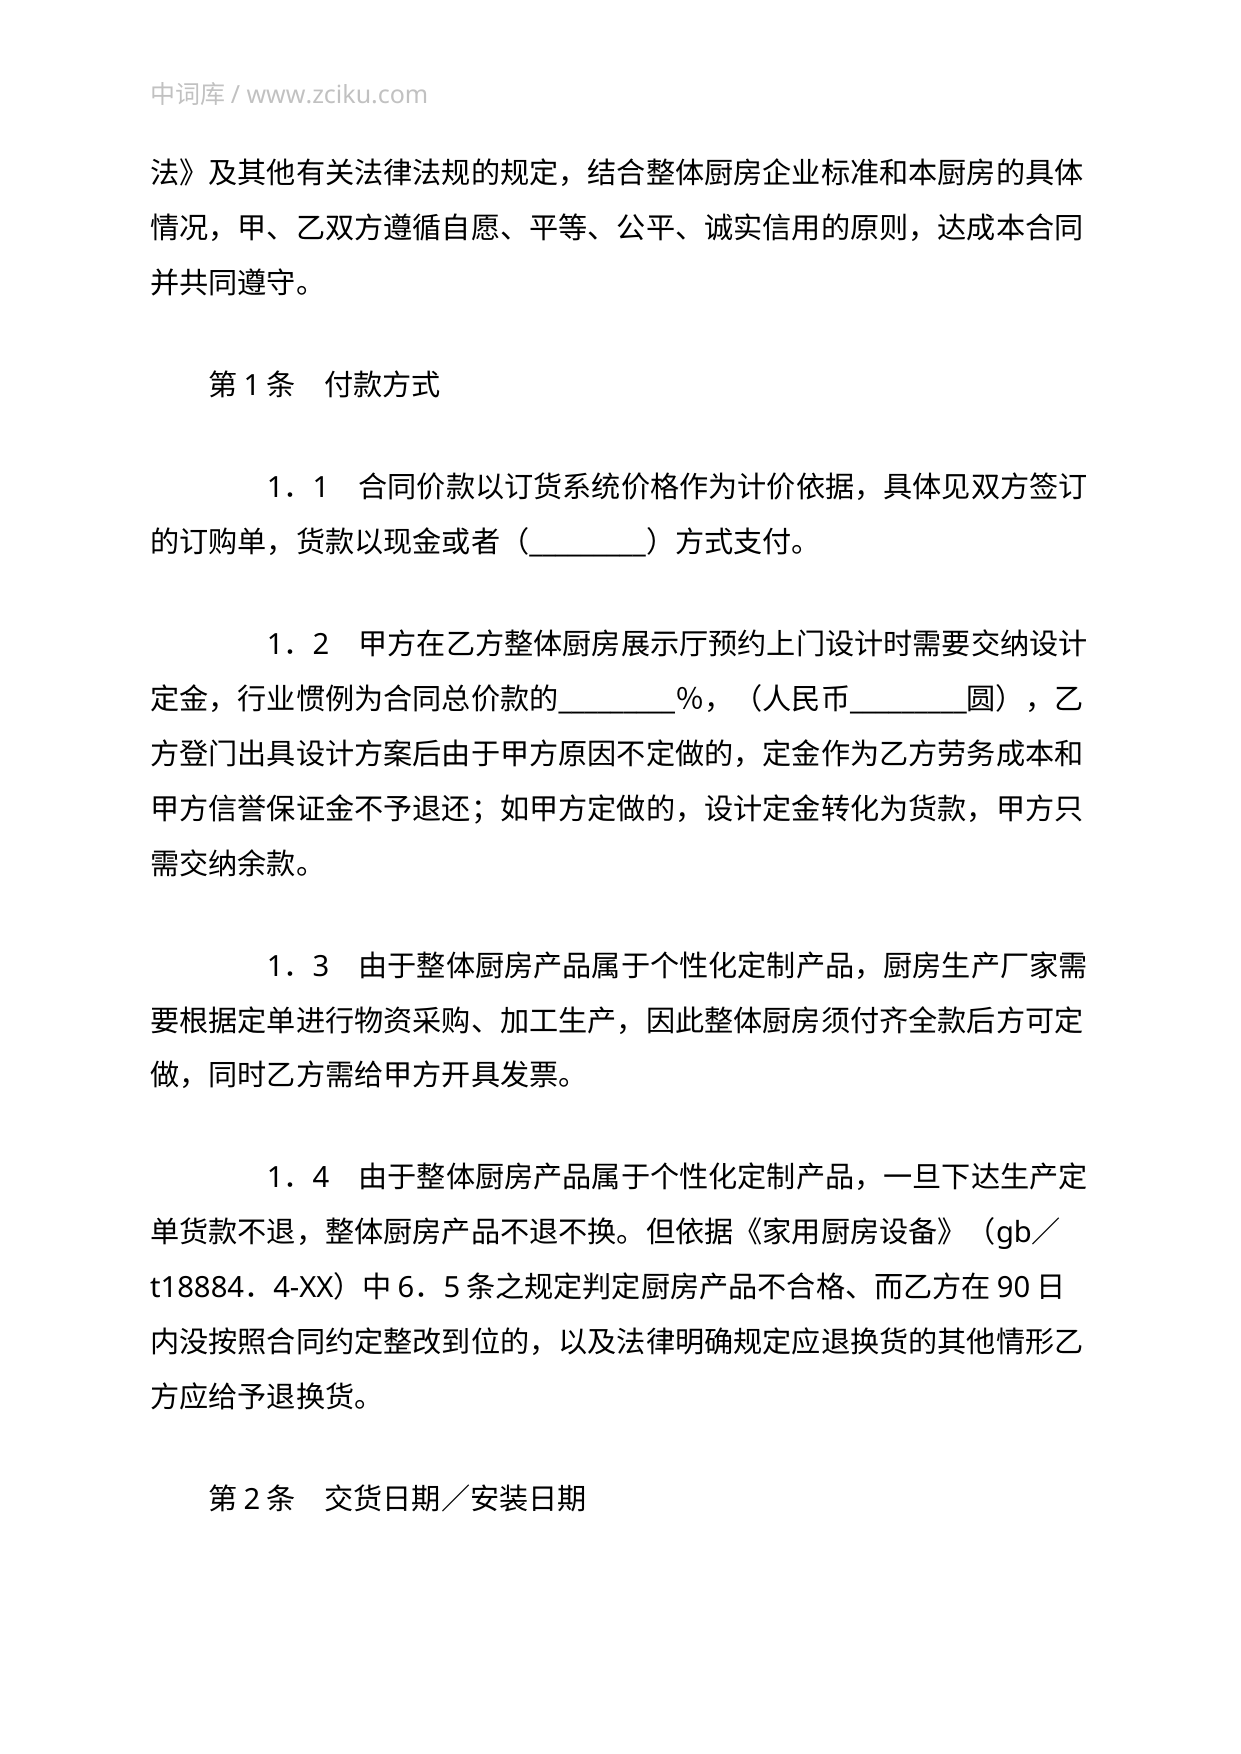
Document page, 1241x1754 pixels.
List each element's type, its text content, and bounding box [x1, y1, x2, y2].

text 第1条 付款方式 [150, 362, 1090, 404]
text 1．2 甲方在乙方整体厨房展示厅预约上门设计时需要交纳设计定金，行业惯例为合同总价款的_________％，（人民币_________圆），乙方登门出具设计方案后由于甲方原因不定做的，定金作为乙方劳务成本和甲方信誉保证金不予退还；如甲方定做的，设计定金转化为货款，甲方只需交纳余款。 [150, 621, 1090, 883]
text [150, 150, 1090, 302]
text 1．1 合同价款以订货系统价格作为计价依据，具体见双方签订的订购单，货款以现金或者（_________）方式支付。 [150, 463, 1090, 561]
text 1．3 由于整体厨房产品属于个性化定制产品，厨房生产厂家需要根据定单进行物资采购、加工生产，因此整体厨房须付齐全款后方可定做，同时乙方需给甲方开具发票。 [150, 942, 1090, 1094]
text 第2条 交货日期／安装日期 [150, 1475, 1090, 1518]
text 1．4 由于整体厨房产品属于个性化定制产品，一旦下达生产定单货款不退，整体厨房产品不退不换。但依据《家用厨房设备》（gb／t18884．4-XX）中6．5条之规定判定厨房产品不合格、而乙方在90日内没按照合同约定整改到位的，以及法律明确规定应退换货的其他情形乙方应给予退换货。 [150, 1154, 1090, 1416]
